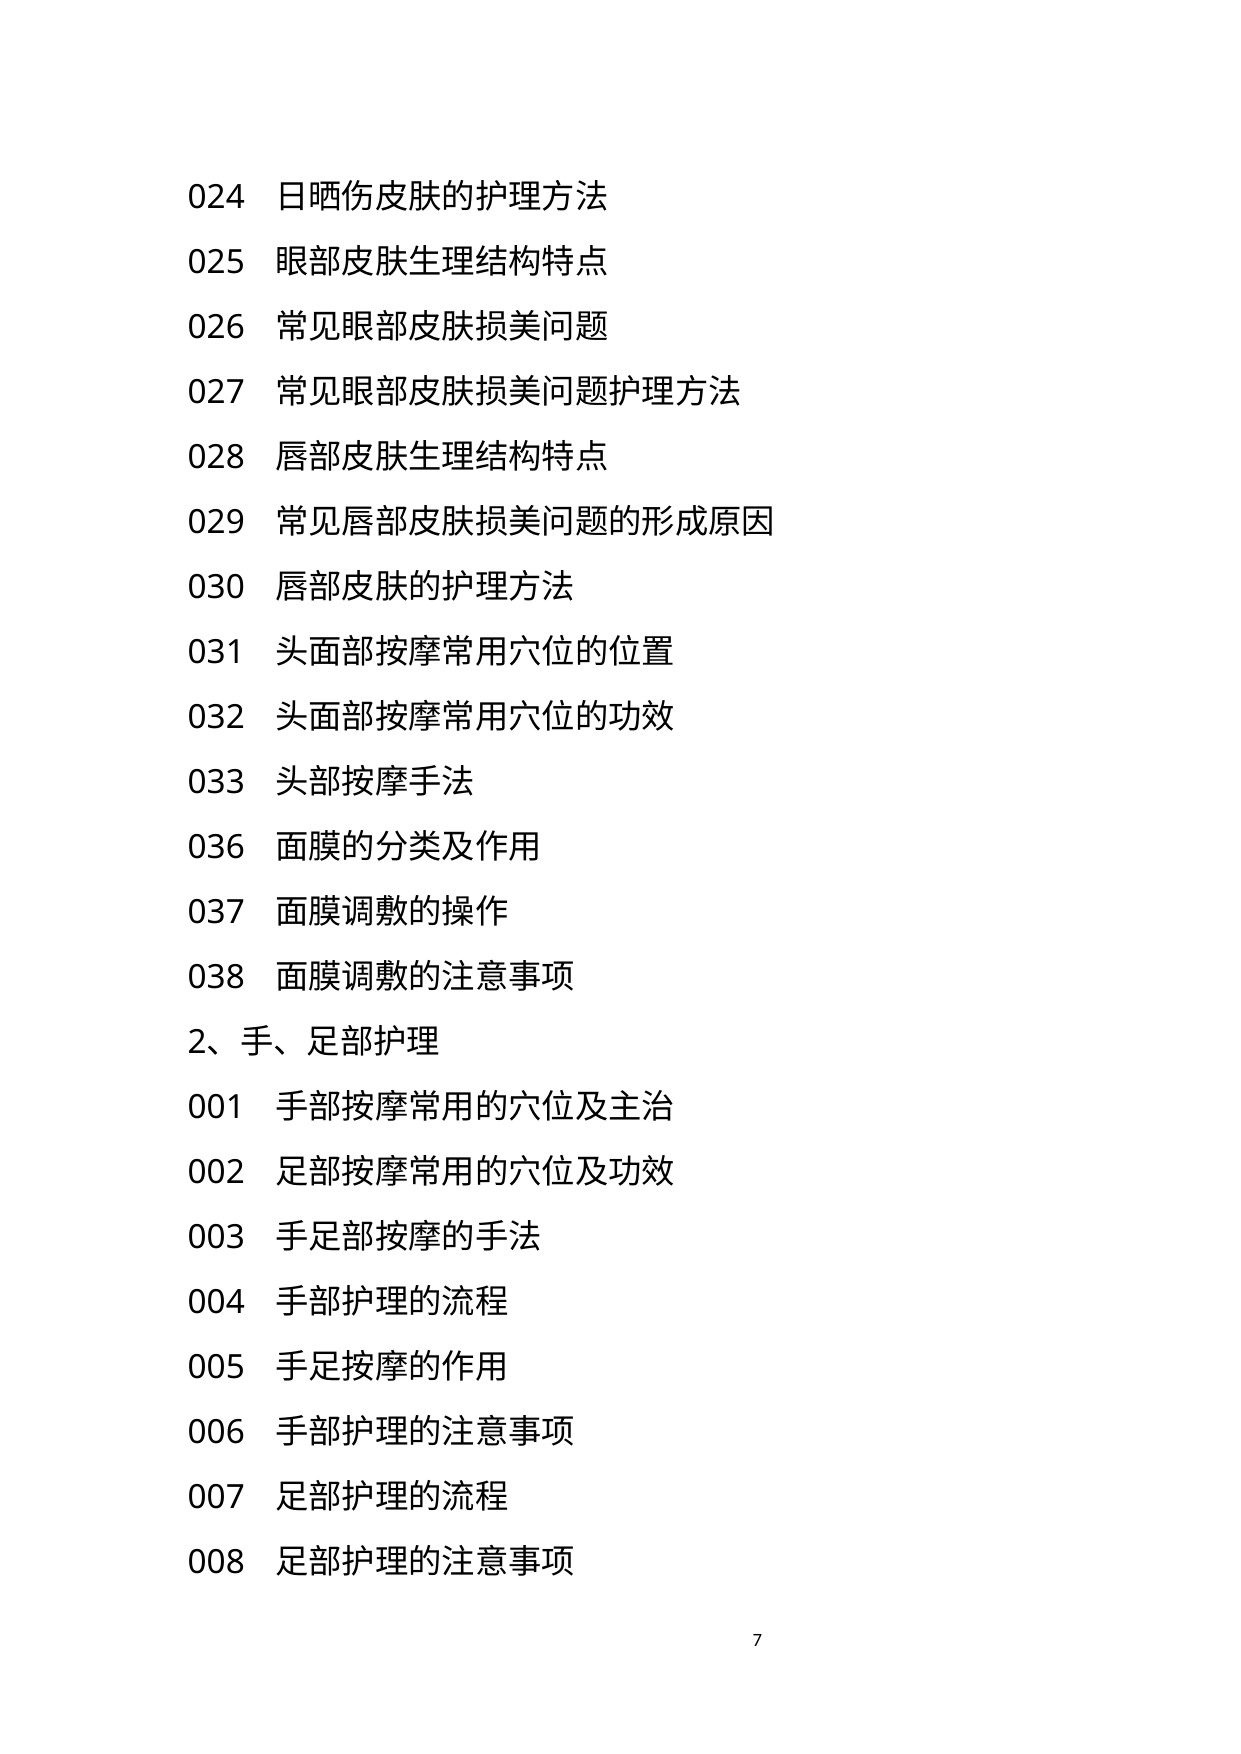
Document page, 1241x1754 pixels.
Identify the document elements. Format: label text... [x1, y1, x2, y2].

list 033 头部按摩手法 [187, 747, 1053, 812]
list 004 手部护理的流程 [187, 1267, 1053, 1332]
list 001 手部按摩常用的穴位及主治 [187, 1072, 1053, 1137]
list 029 常见唇部皮肤损美问题的形成原因 [187, 487, 1053, 552]
list 025 眼部皮肤生理结构特点 [187, 227, 1053, 292]
list 手、足部护理 [187, 1007, 1053, 1072]
list 032 头面部按摩常用穴位的功效 [187, 682, 1053, 747]
list 006 手部护理的注意事项 [187, 1397, 1053, 1462]
list 028 唇部皮肤生理结构特点 [187, 422, 1053, 487]
list 007 足部护理的流程 [187, 1462, 1053, 1527]
list 036 面膜的分类及作用 [187, 812, 1053, 877]
list 038 面膜调敷的注意事项 [187, 942, 1053, 1007]
list 030 唇部皮肤的护理方法 [187, 552, 1053, 617]
list 005 手足按摩的作用 [187, 1332, 1053, 1397]
list 003 手足部按摩的手法 [187, 1202, 1053, 1267]
list 024 日晒伤皮肤的护理方法 [187, 162, 1053, 227]
list 027 常见眼部皮肤损美问题护理方法 [187, 357, 1053, 422]
list 026 常见眼部皮肤损美问题 [187, 292, 1053, 357]
list 037 面膜调敷的操作 [187, 877, 1053, 942]
list 002 足部按摩常用的穴位及功效 [187, 1137, 1053, 1202]
list 008 足部护理的注意事项 [187, 1527, 1053, 1592]
list 031 头面部按摩常用穴位的位置 [187, 617, 1053, 682]
